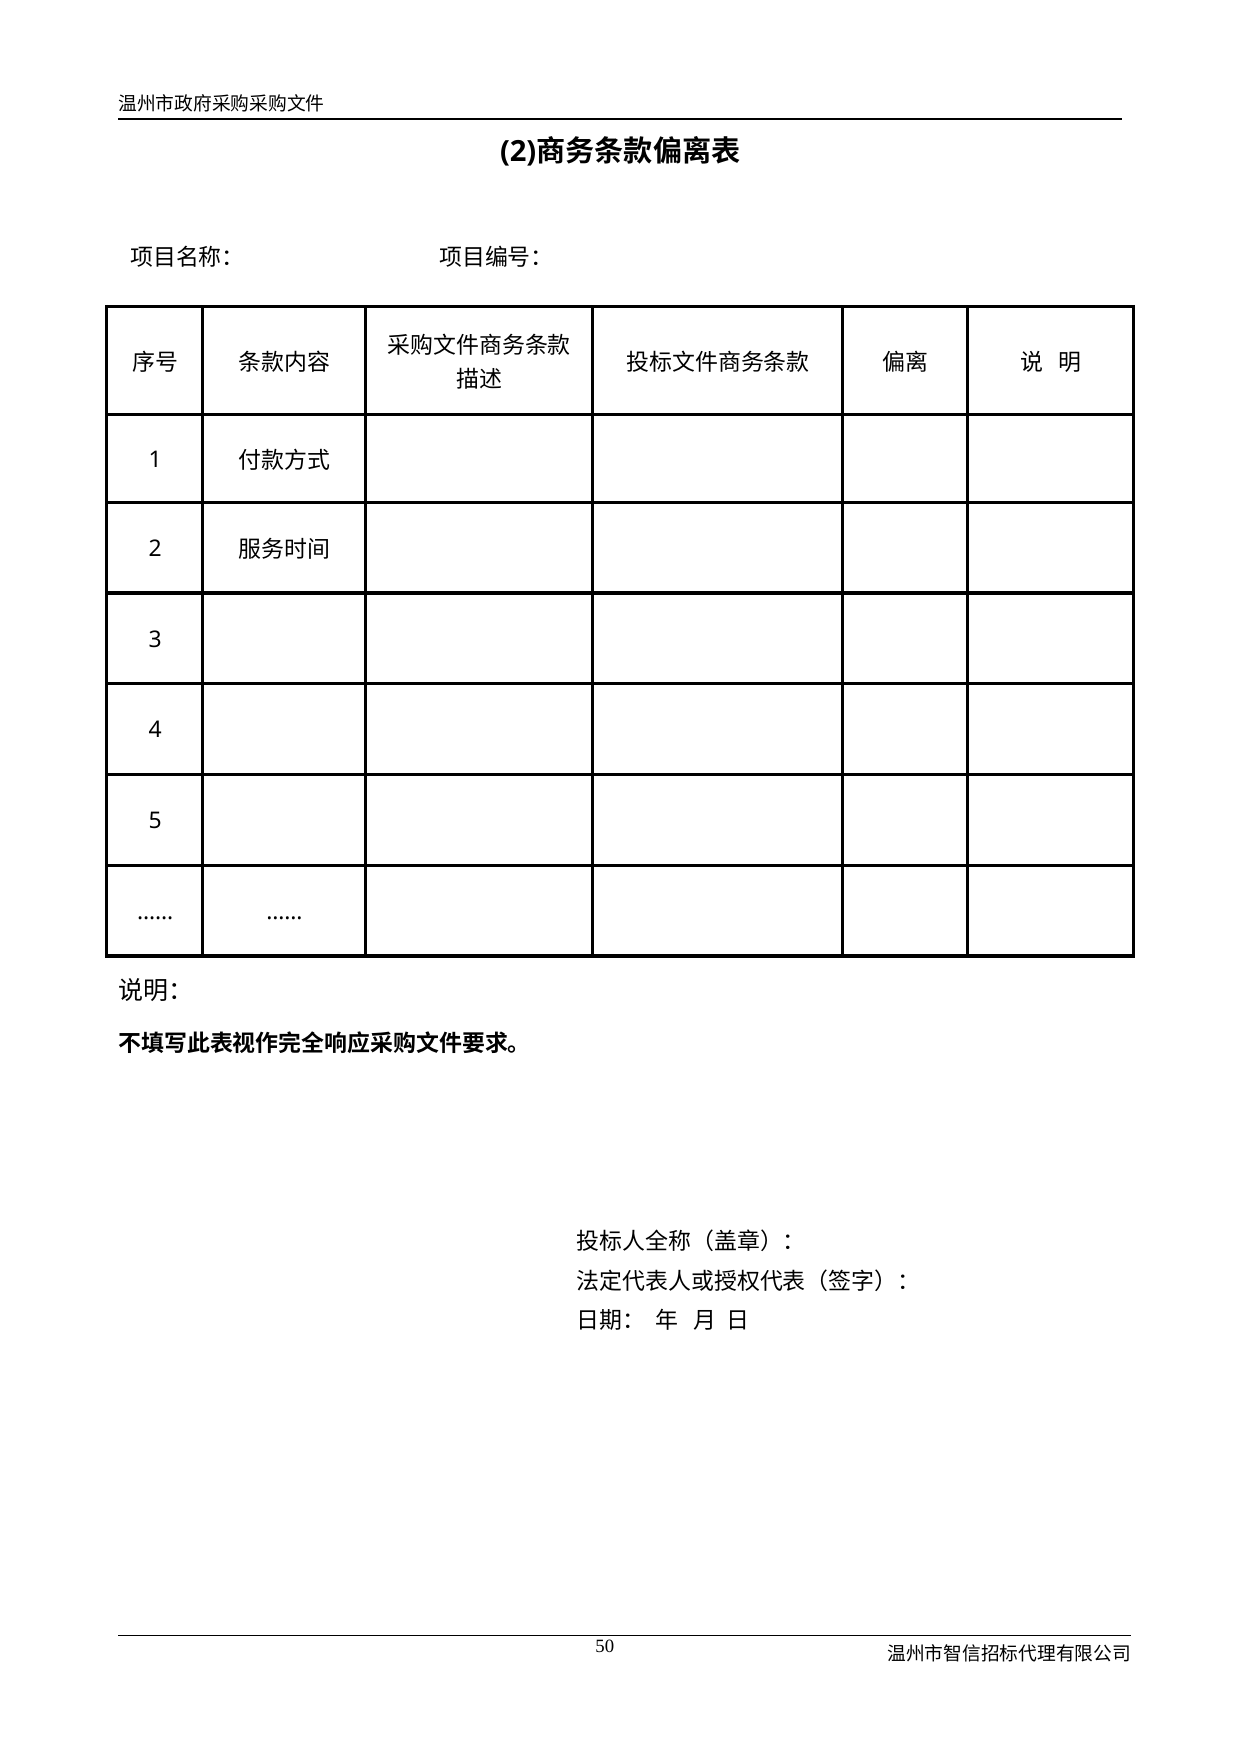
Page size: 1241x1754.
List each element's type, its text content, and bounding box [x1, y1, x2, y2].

table_cell [844, 776, 966, 863]
table_cell 2 [108, 504, 201, 591]
text 说明： [118, 958, 1122, 1009]
table_cell [367, 867, 591, 954]
table_cell 3 [108, 595, 201, 682]
table_cell [844, 685, 966, 773]
table_cell [367, 776, 591, 863]
table_cell [844, 867, 966, 954]
table_cell [367, 685, 591, 773]
text 不填写此表视作完全响应采购文件要求。 [118, 1009, 1122, 1062]
table_cell [969, 416, 1132, 501]
text 项目名称： 项目编号： [118, 234, 1122, 273]
text 日期： 年 月 日 [118, 1297, 1122, 1337]
table_cell [969, 504, 1132, 591]
table_cell 付款方式 [204, 416, 364, 501]
table_header 序号 [108, 308, 201, 413]
table_header 偏离 [844, 308, 966, 413]
table_cell [844, 504, 966, 591]
table_cell [367, 416, 591, 501]
table_header 投标文件商务条款 [594, 308, 841, 413]
table_cell [594, 867, 841, 954]
table_cell [367, 504, 591, 591]
table_cell …… [108, 867, 201, 954]
table_cell [594, 685, 841, 773]
table_cell [969, 685, 1132, 773]
table_header 说 明 [969, 308, 1132, 413]
table_cell [844, 595, 966, 682]
text (2)商务条款偏离表 [118, 120, 1122, 172]
table_cell [969, 776, 1132, 863]
table_cell [594, 776, 841, 863]
table_cell …… [204, 867, 364, 954]
table_cell [204, 685, 364, 773]
table_cell 5 [108, 776, 201, 863]
table_cell [367, 595, 591, 682]
table_header 采购文件商务条款描述 [367, 308, 591, 413]
table_cell 4 [108, 685, 201, 773]
table_cell [204, 776, 364, 863]
table_cell 1 [108, 416, 201, 501]
table_cell [969, 595, 1132, 682]
table_cell [594, 595, 841, 682]
table_cell [594, 416, 841, 501]
table_cell [204, 595, 364, 682]
table_cell [594, 504, 841, 591]
table_cell 服务时间 [204, 504, 364, 591]
table_cell [844, 416, 966, 501]
text 法定代表人或授权代表（签字）： [118, 1257, 1122, 1297]
text 投标人全称（盖章）： [118, 1218, 1122, 1257]
table_header 条款内容 [204, 308, 364, 413]
table_cell [969, 867, 1132, 954]
